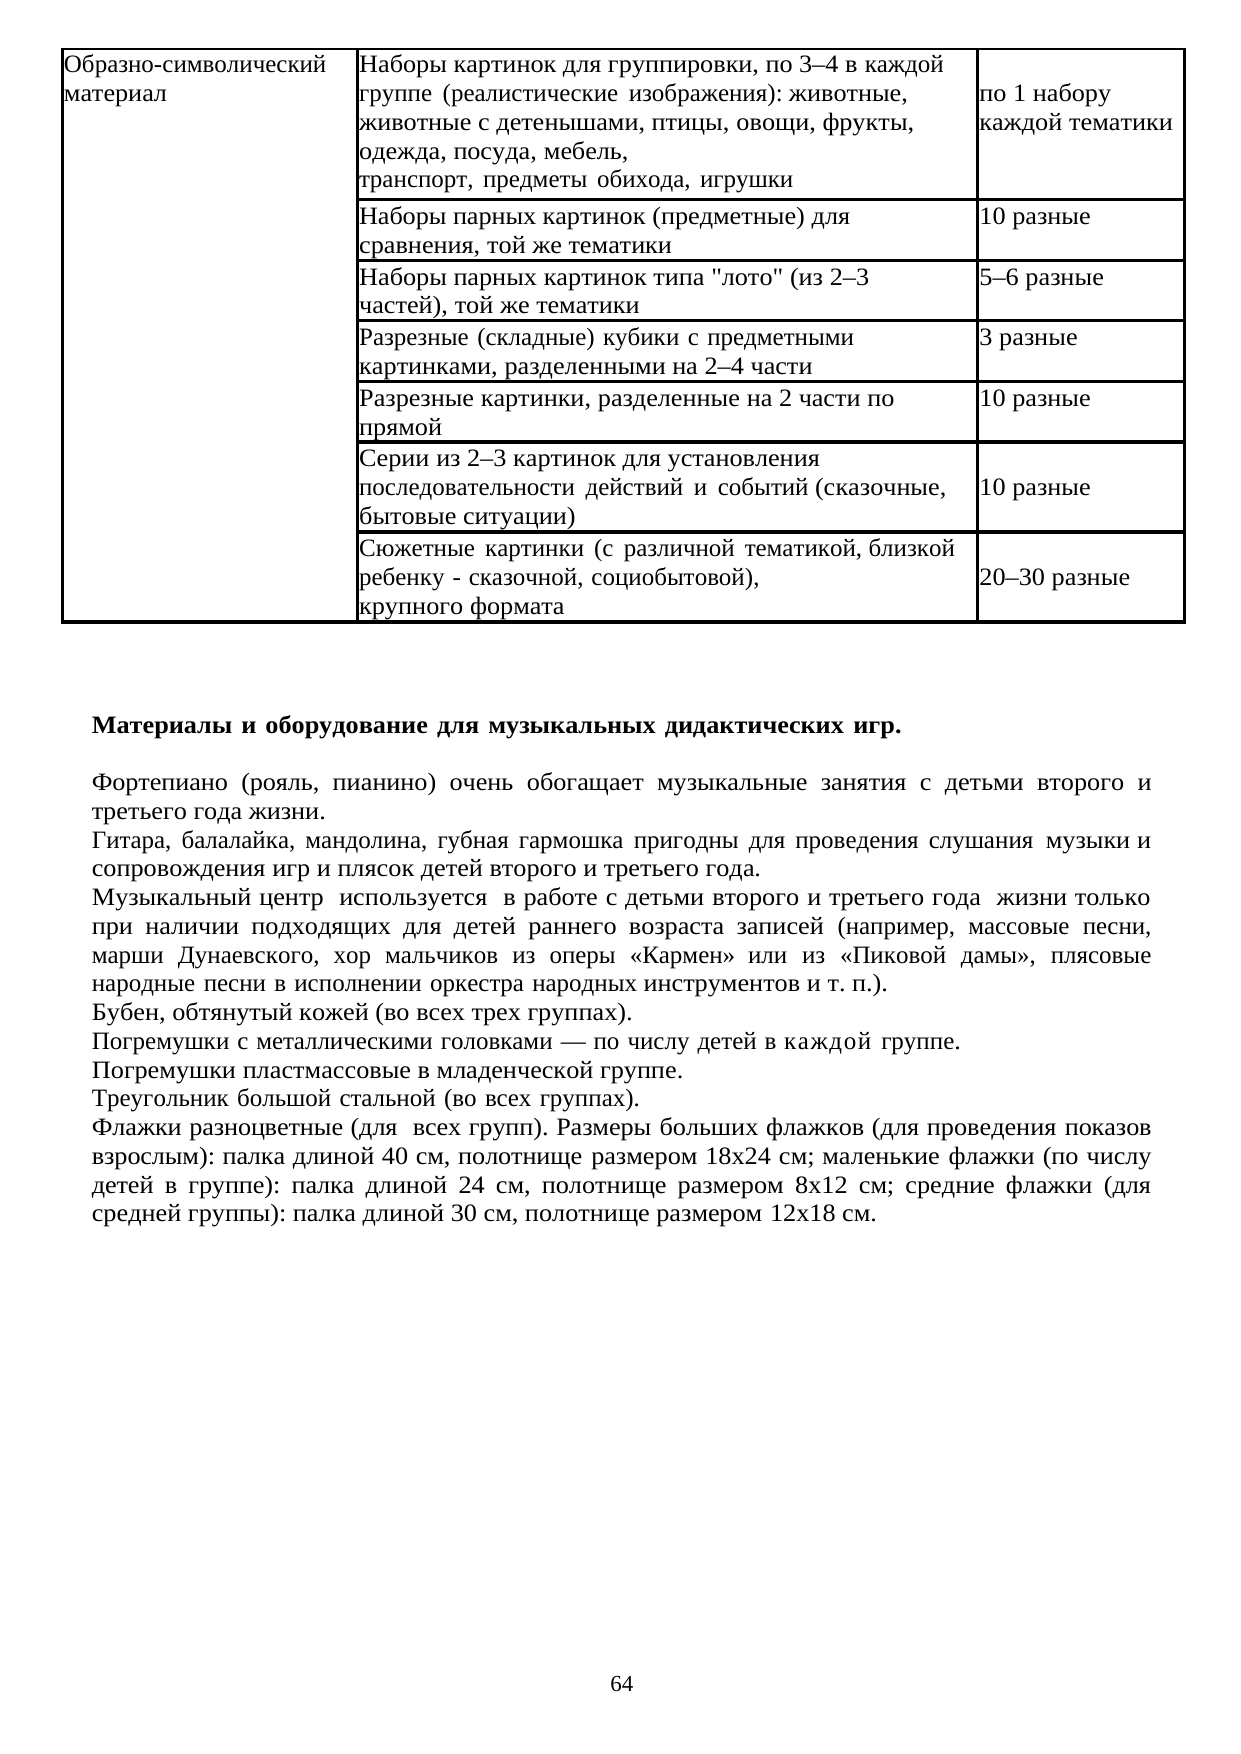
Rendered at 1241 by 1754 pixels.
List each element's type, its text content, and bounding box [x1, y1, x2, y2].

table_cell Наборы парных картинок типа "лото" (из 2–3 частей), той же тематики [359, 262, 976, 319]
text Флажки разноцветные (для всех групп). Размеры больших флажков (для проведения показов взрослым): палка длиной 40 см, полотнище размером 18x24 см; маленькие флажки (по числу детей в группе): палка длиной 24 см, полотнище размером 8х12 см; средние флажки (для средней группы): палка длиной 30 см, полотнище размером 12х18 см. [92, 1112, 1151, 1227]
table_cell 20–30 разные [979, 534, 1183, 620]
table_cell Разрезные картинки, разделенные на 2 части по прямой [359, 383, 976, 440]
text Фортепиано (рояль, пианино) очень обогащает музыкальные занятия с детьми второго и третьего года жизни. [92, 767, 1151, 825]
text Бубен, обтянутый кожей (во всех трех группах). [92, 997, 1151, 1026]
table_cell Разрезные (складные) кубики с предметными картинками, разделенными на 2–4 части [359, 322, 976, 380]
table_cell Сюжетные картинки (с различной тематикой, близкой ребенку - сказочной, социобытовой), крупного формата [359, 534, 976, 620]
text Гитара, балалайка, мандолина, губная гармошка пригодны для проведения слушания музыки и сопровождения игр и плясок детей второго и третьего года. [92, 825, 1151, 882]
text Музыкальный центр используется в работе с детьми второго и третьего года жизни только при наличии подходящих для детей раннего возраста записей (например, массовые песни, марши Дунаевского, хор мальчиков из оперы «Кармен» или из «Пиковой дамы», плясовые народные песни в исполнении оркестра народных инструментов и т. п.). [92, 882, 1151, 997]
table_cell Серии из 2–3 картинок для установления последовательности действий и событий (сказочные, бытовые ситуации) [359, 444, 976, 530]
table_cell 10 разные [979, 383, 1183, 440]
table_header Образно-символический материал [64, 50, 356, 620]
table_header Наборы картинок для группировки, по 3–4 в каждой группе (реалистические изображения): животные, животные с детенышами, птицы, овощи, фрукты, одежда, посуда, мебель, транспорт, предметы обихода, игрушки [359, 50, 976, 198]
table_cell Наборы парных картинок (предметные) для сравнения, той же тематики [359, 201, 976, 258]
table_cell 5–6 разные [979, 262, 1183, 319]
text Погремушки пластмассовые в младенческой группе. [92, 1055, 1151, 1083]
table_header по 1 набору каждой тематики [979, 50, 1183, 198]
text Материалы и оборудование для музыкальных дидактических игр. [92, 710, 1151, 738]
table_cell 3 разные [979, 322, 1183, 380]
table_cell 10 разные [979, 201, 1183, 258]
table_cell 10 разные [979, 444, 1183, 530]
text Погремушки с металлическими головками — по числу детей в каждой группе. [92, 1026, 1151, 1055]
text Треугольник большой стальной (во всех группах). [92, 1083, 1151, 1112]
